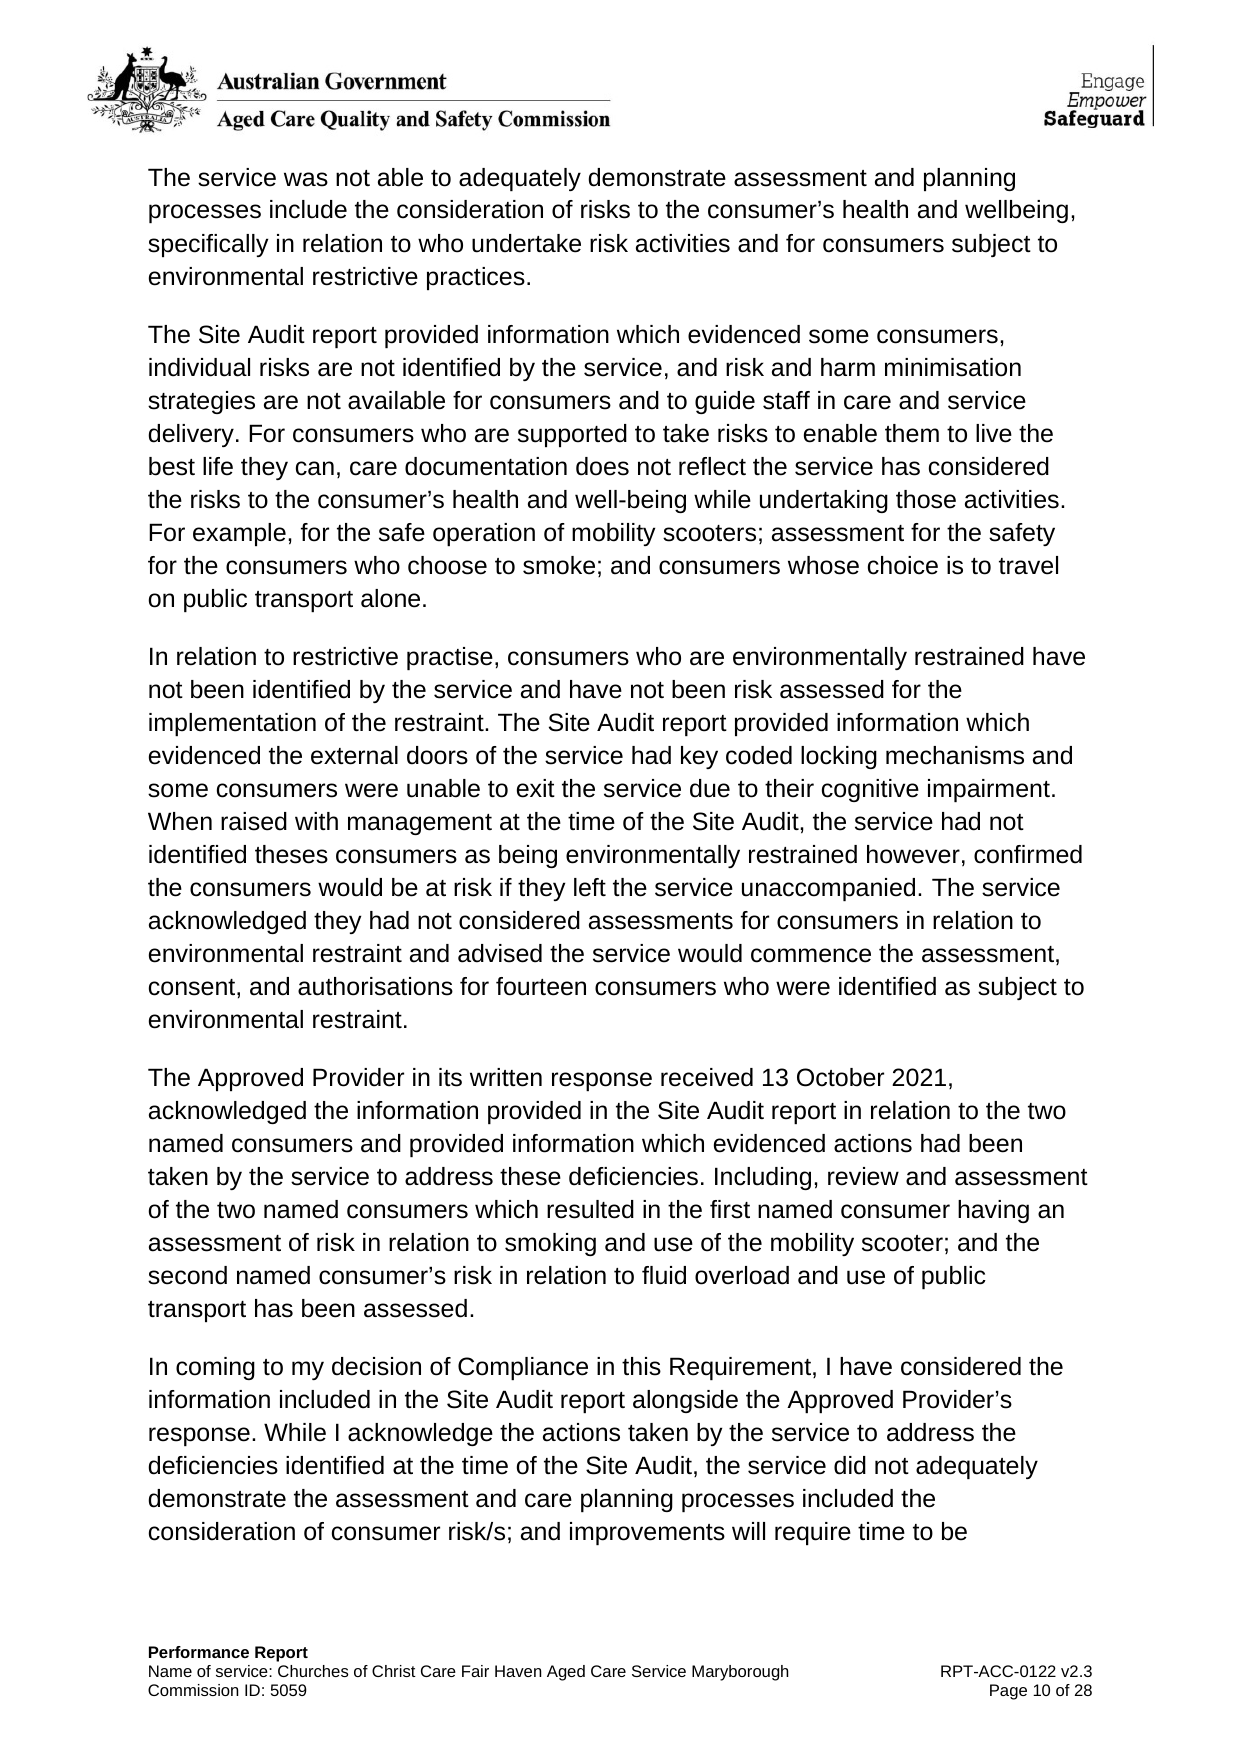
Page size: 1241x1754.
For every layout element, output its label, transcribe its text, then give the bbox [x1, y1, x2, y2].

text In relation to restrictive practise, consumers who are environmentally restrained have not been identified by the service and have not been risk assessed for the implementation of the restraint. The Site Audit report provided information which evidenced the external doors of the service had key coded locking mechanisms and some consumers were unable to exit the service due to their cognitive impairment. When raised with management at the time of the Site Audit, the service had not identified theses consumers as being environmentally restrained however, confirmed the consumers would be at risk if they left the service unaccompanied. The service acknowledged they had not considered assessments for consumers in relation to environmental restraint and advised the service would commence the assessment, consent, and authorisations for fourteen consumers who were identified as subject to environmental restraint. [148, 642, 1092, 1034]
text The Site Audit report provided information which evidenced some consumers, individual risks are not identified by the service, and risk and harm minimisation strategies are not available for consumers and to guide staff in care and service delivery. For consumers who are supported to take risks to enable them to live the best life they can, care documentation does not reflect the service has considered the risks to the consumer’s health and well-being while undertaking those activities. For example, for the safe operation of mobility scooters; assessment for the safety for the consumers who choose to smoke; and consumers whose choice is to travel on public transport alone. [148, 319, 1092, 612]
picture [1, 0, 1241, 154]
text The service was not able to adequately demonstrate assessment and planning processes include the consideration of risks to the consumer’s health and wellbeing, specifically in relation to who undertake risk activities and for consumers subject to environmental restrictive practices. [148, 162, 1092, 290]
text The Approved Provider in its written response received 13 October 2021, acknowledged the information provided in the Site Audit report in relation to the two named consumers and provided information which evidenced actions had been taken by the service to address these deficiencies. Including, review and assessment of the two named consumers which resulted in the first named consumer having an assessment of risk in relation to smoking and use of the mobility scooter; and the second named consumer’s risk in relation to fluid overload and use of public transport has been assessed. [148, 1063, 1092, 1323]
